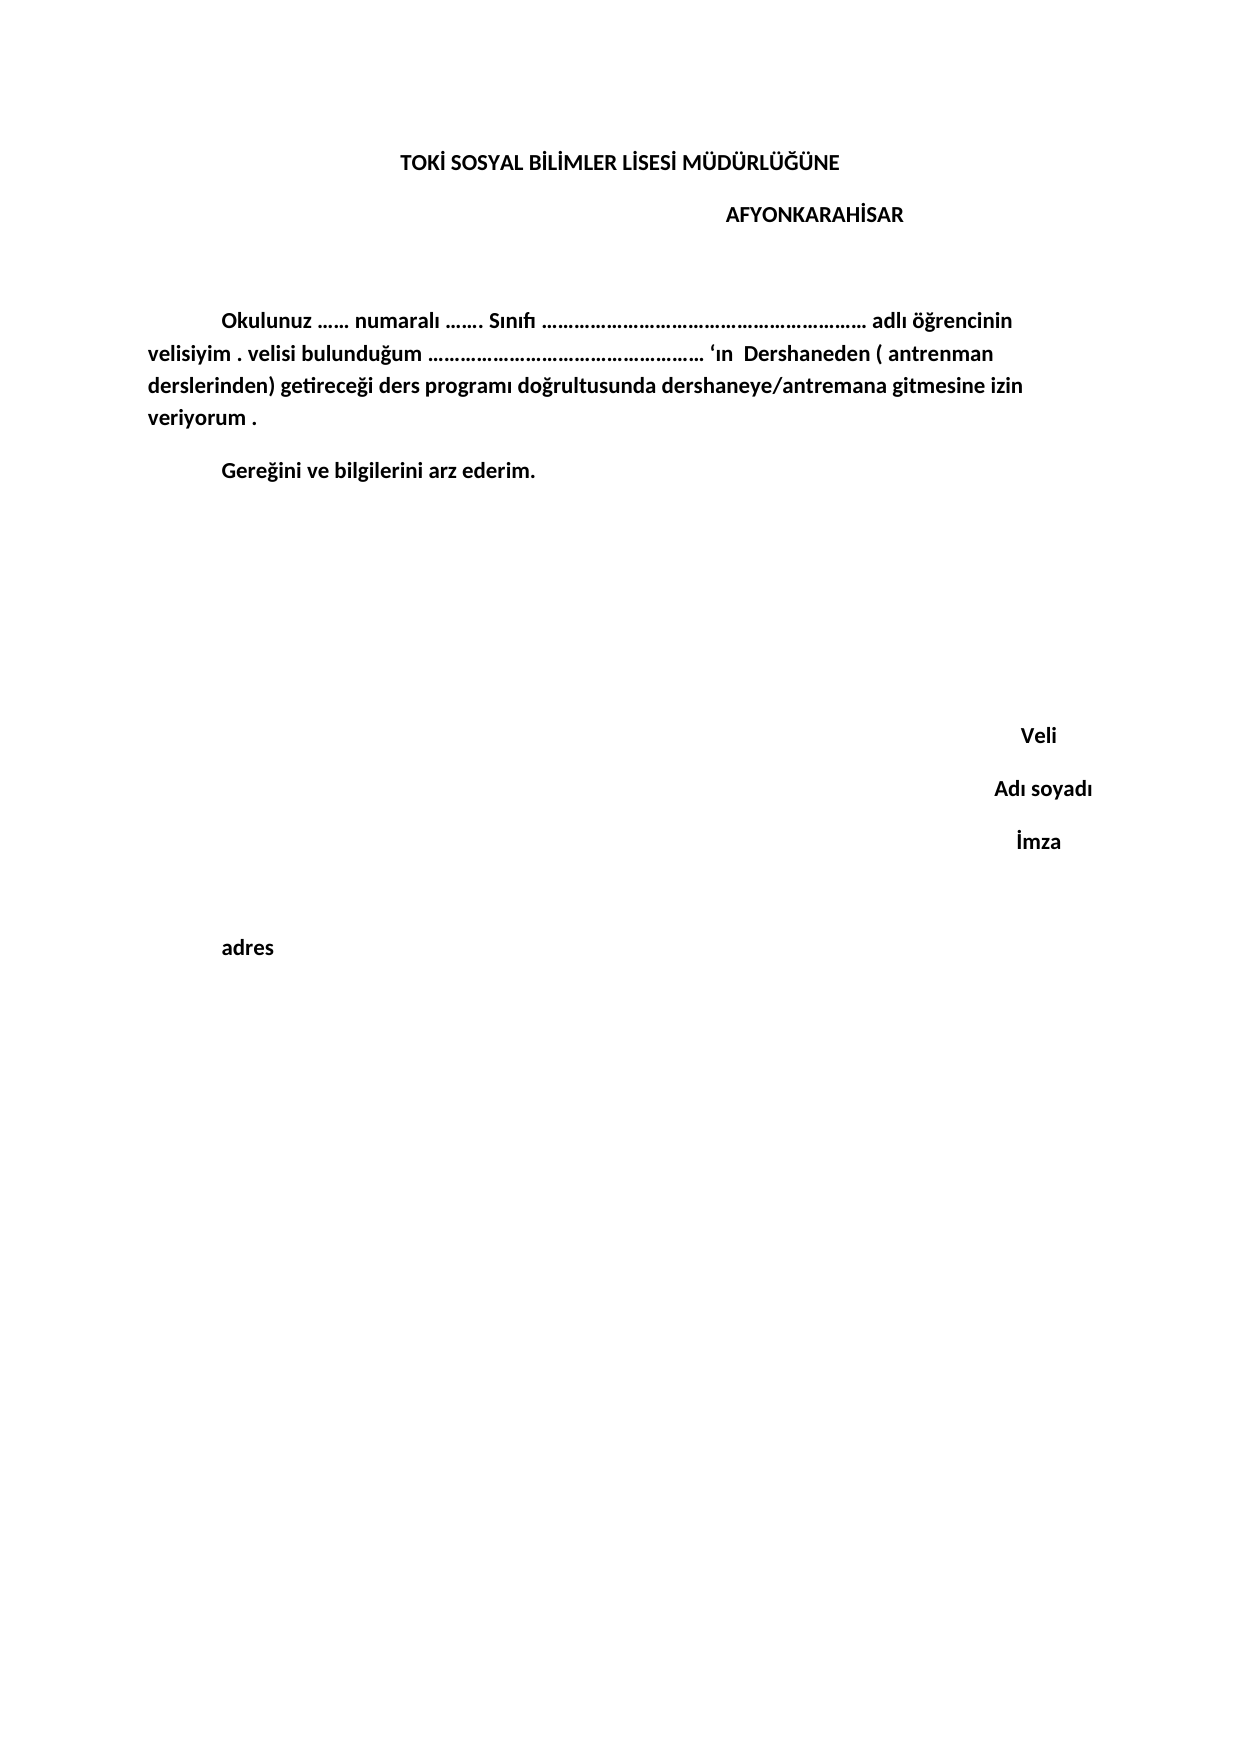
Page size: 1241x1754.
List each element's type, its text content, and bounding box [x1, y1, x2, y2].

text Veli [148, 721, 1093, 749]
text AFYONKARAHİSAR [148, 201, 1093, 229]
text Adı soyadı [148, 774, 1093, 802]
text TOKİ SOSYAL BİLİMLER LİSESİ MÜDÜRLÜĞÜNE [148, 148, 1093, 176]
text Okulunuz …… numaralı ……. Sınıfı …………………………………………………… adlı öğrencinin velisiyim . velisi bulunduğum …………………………………………… ‘ın Dershaneden ( antrenman derslerinden) getireceği ders programı doğrultusunda dershaneye/antremana gitmesine izin veriyorum . [148, 307, 1093, 431]
text İmza [148, 827, 1093, 855]
text Gereğini ve bilgilerini arz ederim. [148, 456, 1093, 484]
text adres [148, 933, 1093, 961]
